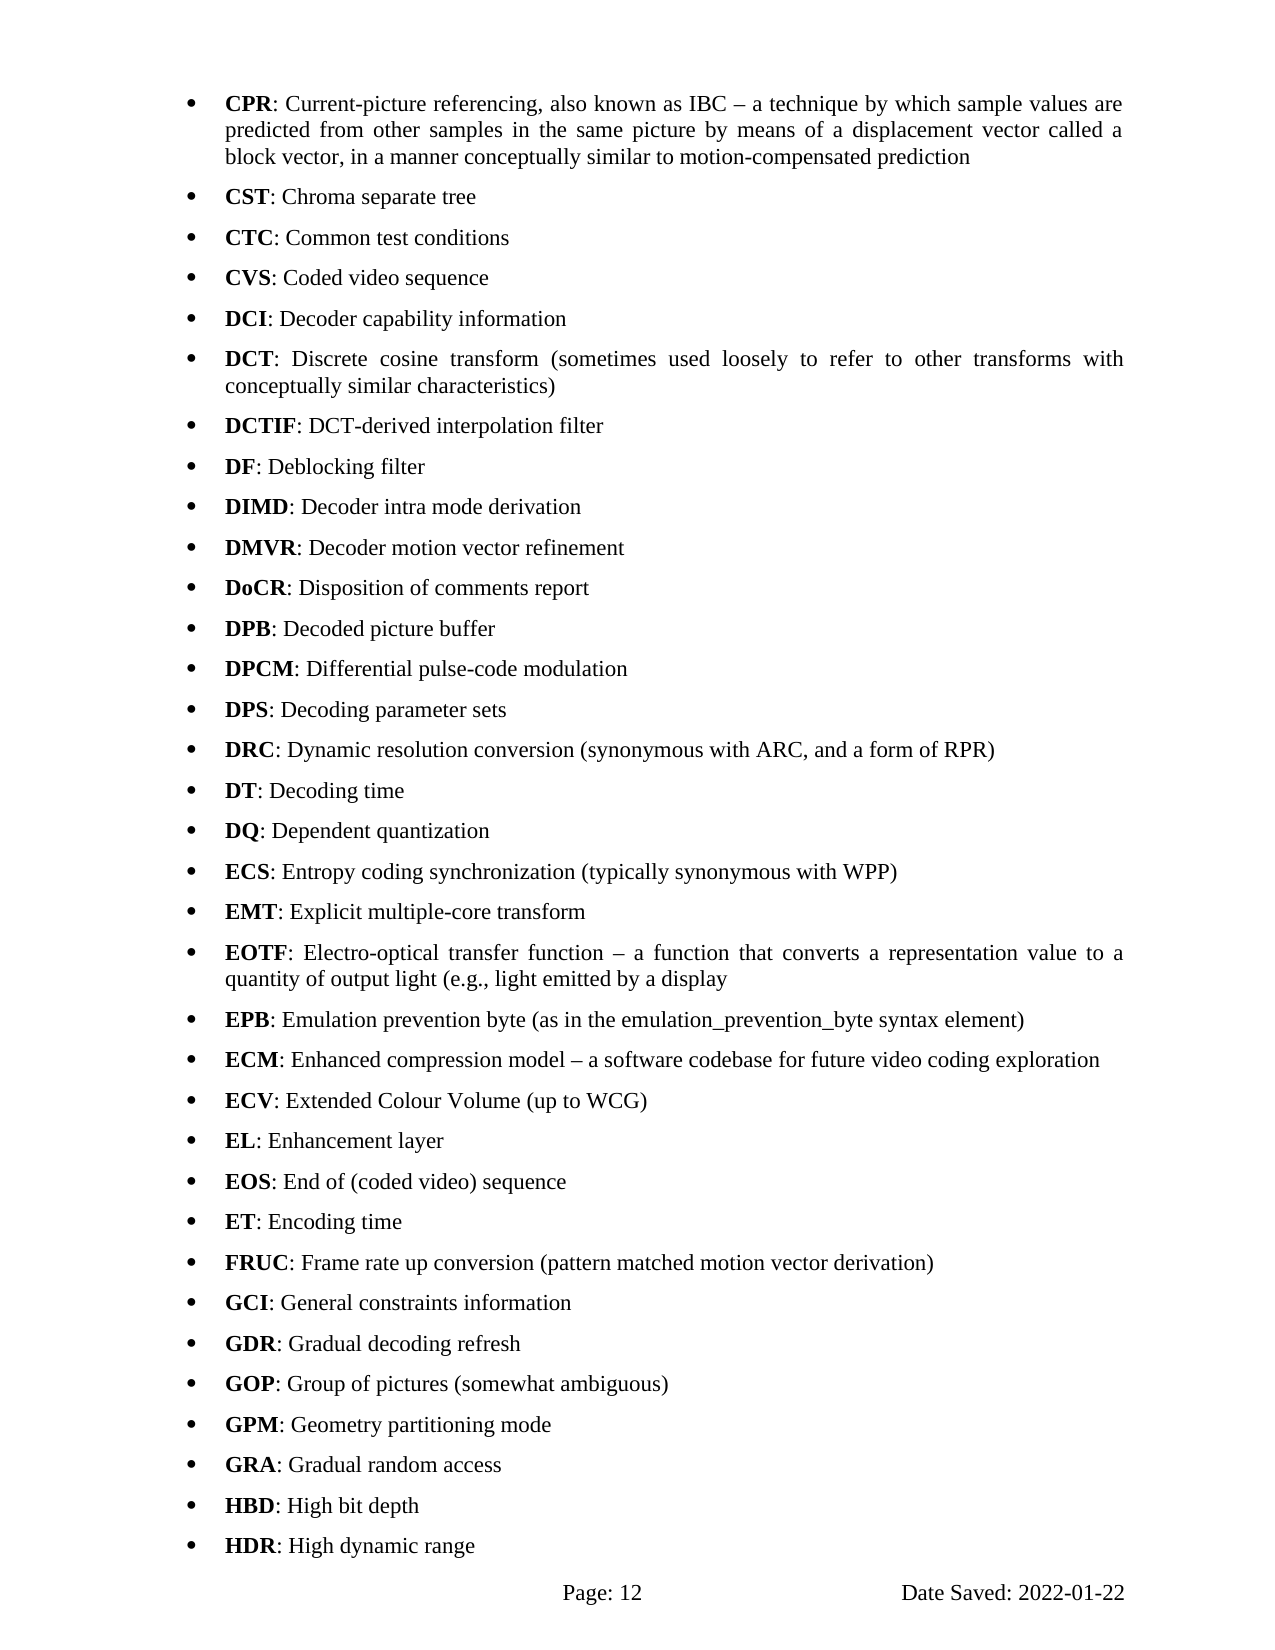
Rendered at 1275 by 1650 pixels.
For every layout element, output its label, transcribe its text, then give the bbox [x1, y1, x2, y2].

list DCTIF: DCT-derived interpolation filter [187, 412, 1125, 438]
list EL: Enhancement layer [187, 1127, 1125, 1154]
list DIMD: Decoder intra mode derivation [187, 493, 1125, 519]
list DPCM: Differential pulse-code modulation [187, 655, 1125, 682]
list CPR: Current-picture referencing, also known as IBC – a technique by which sample values are predicted from other samples in the same picture by means of a displacement vector called a block vector, in a manner conceptually similar to motion-compensated prediction [187, 90, 1125, 169]
list EPB: Emulation prevention byte (as in the emulation_prevention_byte syntax element) [187, 1006, 1125, 1032]
list DMVR: Decoder motion vector refinement [187, 534, 1125, 560]
list ECS: Entropy coding synchronization (typically synonymous with WPP) [187, 858, 1125, 884]
list DCI: Decoder capability information [187, 305, 1125, 331]
list GPM: Geometry partitioning mode [187, 1411, 1125, 1437]
list FRUC: Frame rate up conversion (pattern matched motion vector derivation) [187, 1249, 1125, 1275]
list DT: Decoding time [187, 777, 1125, 803]
list GOP: Group of pictures (somewhat ambiguous) [187, 1371, 1125, 1397]
list DF: Deblocking filter [187, 453, 1125, 479]
list DRC: Dynamic resolution conversion (synonymous with ARC, and a form of RPR) [187, 736, 1125, 763]
list DPB: Decoded picture buffer [187, 615, 1125, 641]
list GRA: Gradual random access [187, 1452, 1125, 1478]
list ECV: Extended Colour Volume (up to WCG) [187, 1087, 1125, 1113]
list CVS: Coded video sequence [187, 264, 1125, 291]
list CST: Chroma separate tree [187, 183, 1125, 209]
list DQ: Dependent quantization [187, 817, 1125, 844]
list CTC: Common test conditions [187, 224, 1125, 250]
list DCT: Discrete cosine transform (sometimes used loosely to refer to other transforms with conceptually similar characteristics) [187, 345, 1125, 398]
list EMT: Explicit multiple-core transform [187, 898, 1125, 925]
list GDR: Gradual decoding refresh [187, 1330, 1125, 1356]
list ECM: Enhanced compression model – a software codebase for future video coding exploration [187, 1046, 1125, 1073]
list DoCR: Disposition of comments report [187, 574, 1125, 601]
list EOTF: Electro-optical transfer function – a function that converts a representation value to a quantity of output light (e.g., light emitted by a display [187, 939, 1125, 992]
list EOS: End of (coded video) sequence [187, 1168, 1125, 1194]
list HBD: High bit depth [187, 1492, 1125, 1518]
list GCI: General constraints information [187, 1289, 1125, 1316]
list ET: Encoding time [187, 1208, 1125, 1235]
list DPS: Decoding parameter sets [187, 696, 1125, 722]
list HDR: High dynamic range [187, 1533, 1125, 1559]
